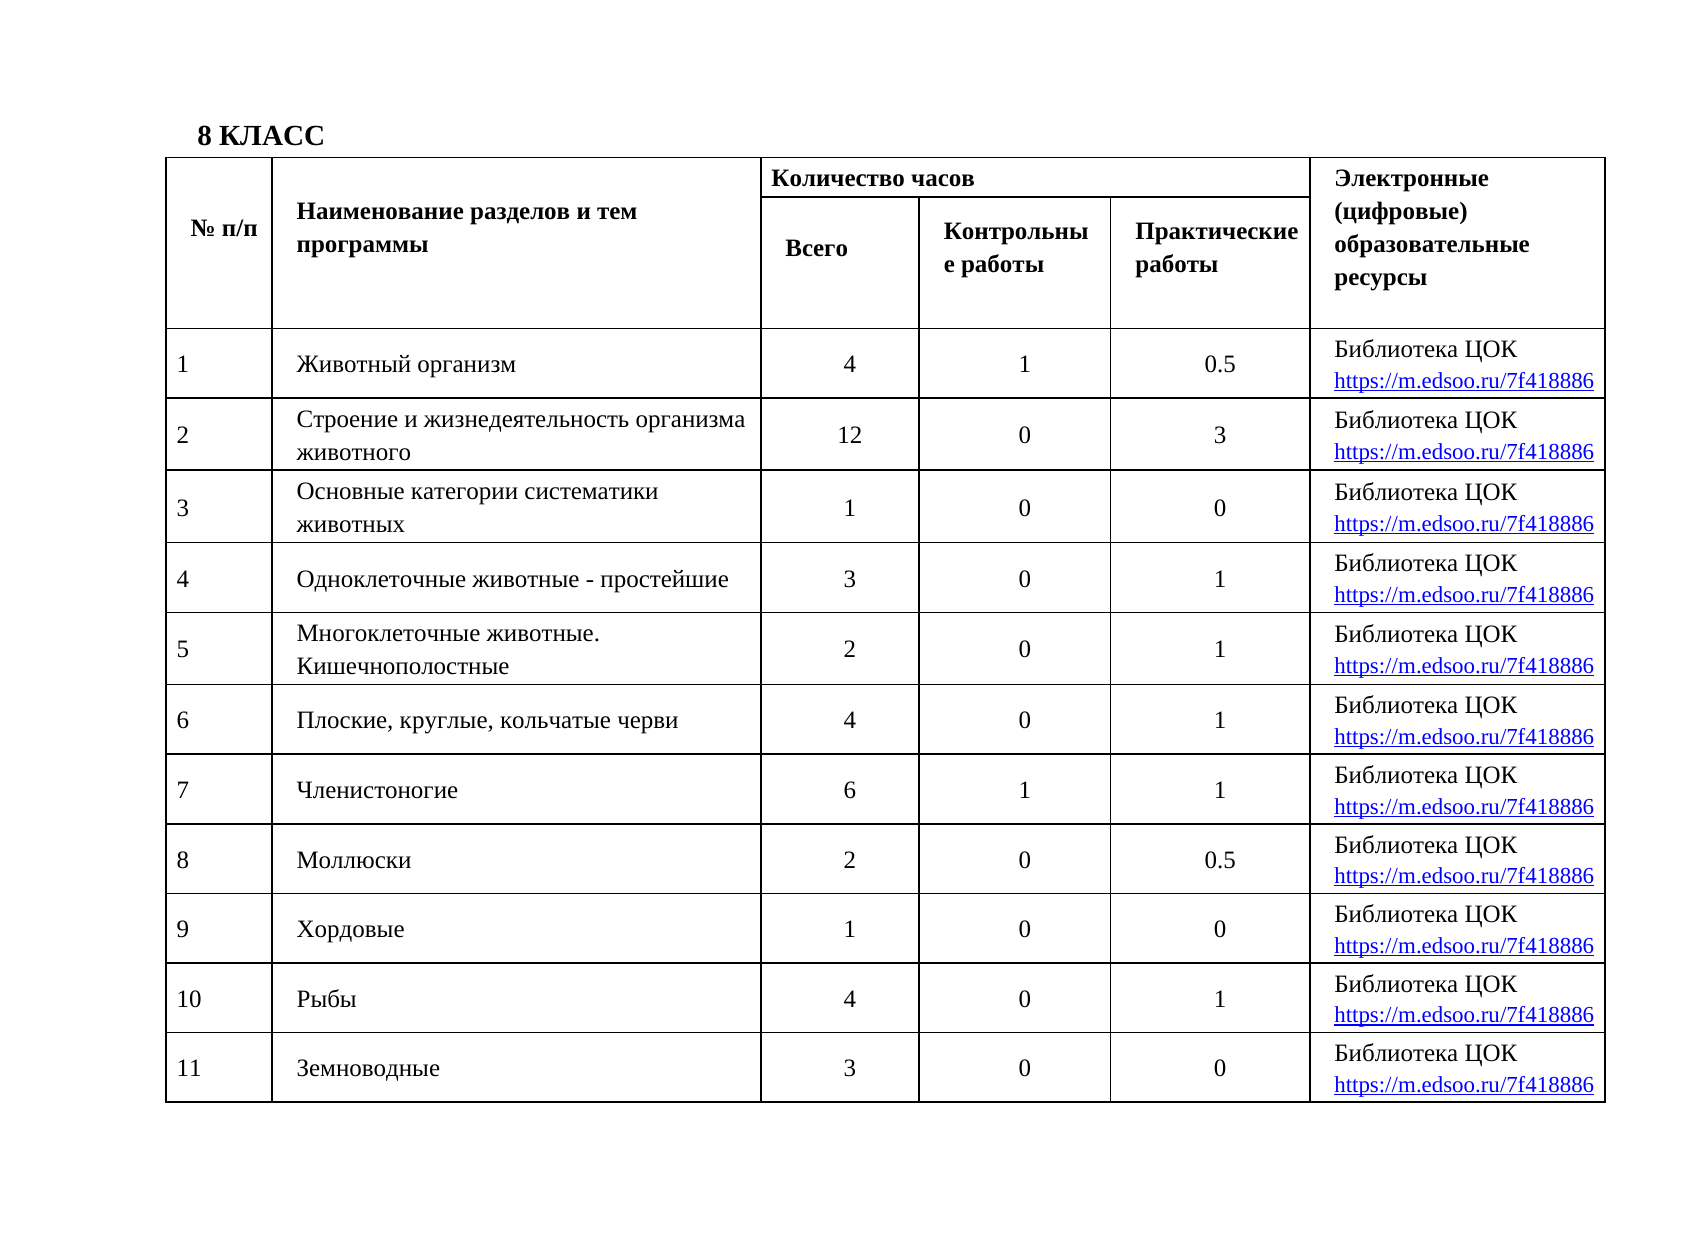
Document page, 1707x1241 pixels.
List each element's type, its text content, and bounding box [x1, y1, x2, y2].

table_cell 10 [167, 964, 271, 1032]
table_cell Плоские, круглые, кольчатые черви [273, 685, 760, 753]
table_cell Моллюски [273, 825, 760, 892]
table_cell 1 [1111, 755, 1309, 823]
table_cell Членистоногие [273, 755, 760, 823]
table_cell 1 [1111, 613, 1309, 684]
table_cell Рыбы [273, 964, 760, 1032]
table_cell 4 [762, 329, 918, 397]
table_cell 1 [762, 894, 918, 962]
table_cell Контрольные работы [920, 198, 1110, 327]
table_cell 11 [167, 1033, 271, 1101]
table_cell Библиотека ЦОК https://m.edsoo.ru/7f418886 [1311, 825, 1604, 892]
table_cell 6 [762, 755, 918, 823]
table_cell 0 [920, 399, 1110, 469]
table_header Наименование разделов и тем программы [273, 158, 760, 327]
table_cell 7 [167, 755, 271, 823]
table_cell Библиотека ЦОК https://m.edsoo.ru/7f418886 [1311, 613, 1604, 684]
table_cell 1 [1111, 685, 1309, 753]
table_cell 1 [167, 329, 271, 397]
table_cell 3 [1111, 399, 1309, 469]
table_cell 2 [762, 613, 918, 684]
table_cell 4 [167, 543, 271, 611]
table_header № п/п [167, 158, 271, 327]
table_cell 2 [762, 825, 918, 892]
table_cell 0 [1111, 471, 1309, 542]
table_cell 0 [1111, 894, 1309, 962]
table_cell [1311, 964, 1604, 1032]
table_cell 4 [762, 685, 918, 753]
table_cell Библиотека ЦОК https://m.edsoo.ru/7f418886 [1311, 471, 1604, 542]
table_cell 0 [920, 964, 1110, 1032]
table_header Электронные (цифровые) образовательные ресурсы [1311, 158, 1604, 327]
table_cell 0 [920, 543, 1110, 611]
table_cell Библиотека ЦОК https://m.edsoo.ru/7f418886 [1311, 543, 1604, 611]
table_header Количество часов [762, 158, 1309, 196]
table_cell 0.5 [1111, 825, 1309, 892]
table_cell 6 [167, 685, 271, 753]
table_cell 3 [762, 543, 918, 611]
table_cell 3 [167, 471, 271, 542]
table_cell 1 [762, 471, 918, 542]
table_cell 9 [167, 894, 271, 962]
table_cell Библиотека ЦОК https://m.edsoo.ru/7f418886 [1311, 685, 1604, 753]
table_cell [1311, 1033, 1604, 1101]
table_cell 1 [920, 329, 1110, 397]
table_cell Земноводные [273, 1033, 760, 1101]
table_cell Библиотека ЦОК https://m.edsoo.ru/7f418886 [1311, 329, 1604, 397]
table_cell Библиотека ЦОК https://m.edsoo.ru/7f418886 [1311, 399, 1604, 469]
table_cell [1311, 894, 1604, 962]
table_cell Животный организм [273, 329, 760, 397]
table_cell 1 [1111, 543, 1309, 611]
table_cell 0 [920, 825, 1110, 892]
table_cell 0.5 [1111, 329, 1309, 397]
table_cell 0 [920, 613, 1110, 684]
table_cell Практические работы [1111, 198, 1309, 327]
table_cell 0 [920, 894, 1110, 962]
table_cell Многоклеточные животные. Кишечнополостные [273, 613, 760, 684]
table_cell 2 [167, 399, 271, 469]
table_cell Одноклеточные животные - простейшие [273, 543, 760, 611]
table_cell 0 [920, 471, 1110, 542]
table_cell 3 [762, 1033, 918, 1101]
table_cell 1 [1111, 964, 1309, 1032]
table_cell 5 [167, 613, 271, 684]
table_cell Основные категории систематики животных [273, 471, 760, 542]
table_cell 4 [762, 964, 918, 1032]
table_cell Библиотека ЦОК https://m.edsoo.ru/7f418886 [1311, 755, 1604, 823]
table_cell Хордовые [273, 894, 760, 962]
table_cell 8 [167, 825, 271, 892]
text 8 КЛАСС [190, 118, 1618, 152]
table_cell 0 [920, 1033, 1110, 1101]
table_cell 0 [1111, 1033, 1309, 1101]
table_cell Всего [762, 198, 918, 327]
table_cell 12 [762, 399, 918, 469]
table_cell 1 [920, 755, 1110, 823]
table_cell Строение и жизнедеятельность организма животного [273, 399, 760, 469]
table_cell 0 [920, 685, 1110, 753]
